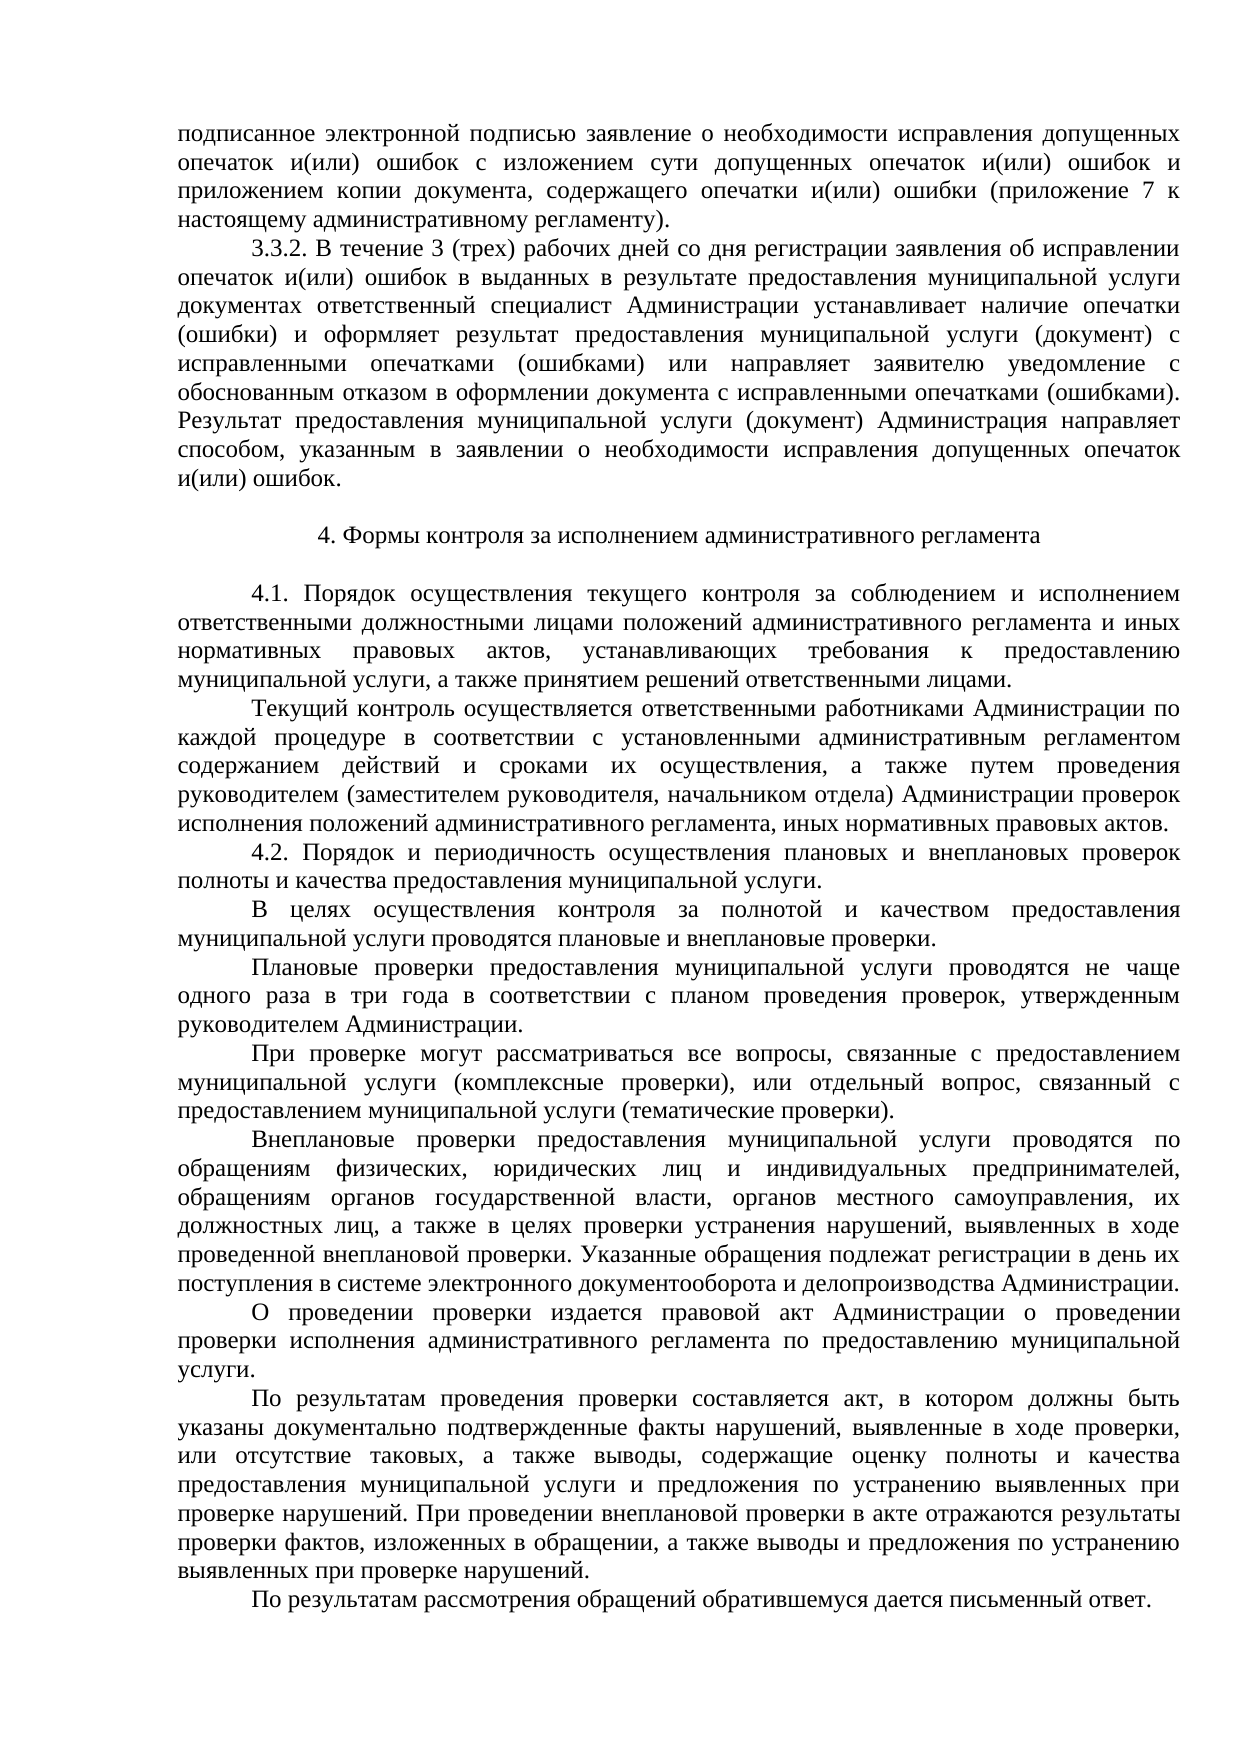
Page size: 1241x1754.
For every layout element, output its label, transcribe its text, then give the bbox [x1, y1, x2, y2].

text При проверке могут рассматриваться все вопросы, связанные с предоставлением муниципальной услуги (комплексные проверки), или отдельный вопрос, связанный с предоставлением муниципальной услуги (тематические проверки). [177, 1038, 1181, 1124]
text Текущий контроль осуществляется ответственными работниками Администрации по каждой процедуре в соответствии с установленными административным регламентом содержанием действий и сроками их осуществления, а также путем проведения руководителем (заместителем руководителя, начальником отдела) Администрации проверок исполнения положений административного регламента, иных нормативных правовых актов. [177, 693, 1181, 837]
text Внеплановые проверки предоставления муниципальной услуги проводятся по обращениям физических, юридических лиц и индивидуальных предпринимателей, обращениям органов государственной власти, органов местного самоуправления, их должностных лиц, а также в целях проверки устранения нарушений, выявленных в ходе проведенной внеплановой проверки. Указанные обращения подлежат регистрации в день их поступления в системе электронного документооборота и делопроизводства Администрации. [177, 1124, 1181, 1297]
text По результатам проведения проверки составляется акт, в котором должны быть указаны документально подтвержденные факты нарушений, выявленные в ходе проверки, или отсутствие таковых, а также выводы, содержащие оценку полноты и качества предоставления муниципальной услуги и предложения по устранению выявленных при проверке нарушений. При проведении внеплановой проверки в акте отражаются результаты проверки фактов, изложенных в обращении, а также выводы и предложения по устранению выявленных при проверке нарушений. [177, 1383, 1181, 1584]
text 3.3.2. В течение 3 (трех) рабочих дней со дня регистрации заявления об исправлении опечаток и(или) ошибок в выданных в результате предоставления муниципальной услуги документах ответственный специалист Администрации устанавливает наличие опечатки (ошибки) и оформляет результат предоставления муниципальной услуги (документ) с исправленными опечатками (ошибками) или направляет заявителю уведомление с обоснованным отказом в оформлении документа с исправленными опечатками (ошибками). Результат предоставления муниципальной услуги (документ) Администрация направляет способом, указанным в заявлении о необходимости исправления допущенных опечаток и(или) ошибок. [177, 233, 1181, 492]
text О проведении проверки издается правовой акт Администрации о проведении проверки исполнения административного регламента по предоставлению муниципальной услуги. [177, 1297, 1181, 1383]
text В целях осуществления контроля за полнотой и качеством предоставления муниципальной услуги проводятся плановые и внеплановые проверки. [177, 894, 1181, 952]
text Плановые проверки предоставления муниципальной услуги проводятся не чаще одного раза в три года в соответствии с планом проведения проверок, утвержденным руководителем Администрации. [177, 952, 1181, 1038]
text 4.1. Порядок осуществления текущего контроля за соблюдением и исполнением ответственными должностными лицами положений административного регламента и иных нормативных правовых актов, устанавливающих требования к предоставлению муниципальной услуги, а также принятием решений ответственными лицами. [177, 578, 1181, 693]
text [177, 118, 1181, 233]
text 4.2. Порядок и периодичность осуществления плановых и внеплановых проверок полноты и качества предоставления муниципальной услуги. [177, 837, 1181, 894]
text По результатам рассмотрения обращений обратившемуся дается письменный ответ. [177, 1584, 1181, 1613]
text 4. Формы контроля за исполнением административного регламента [177, 521, 1181, 549]
